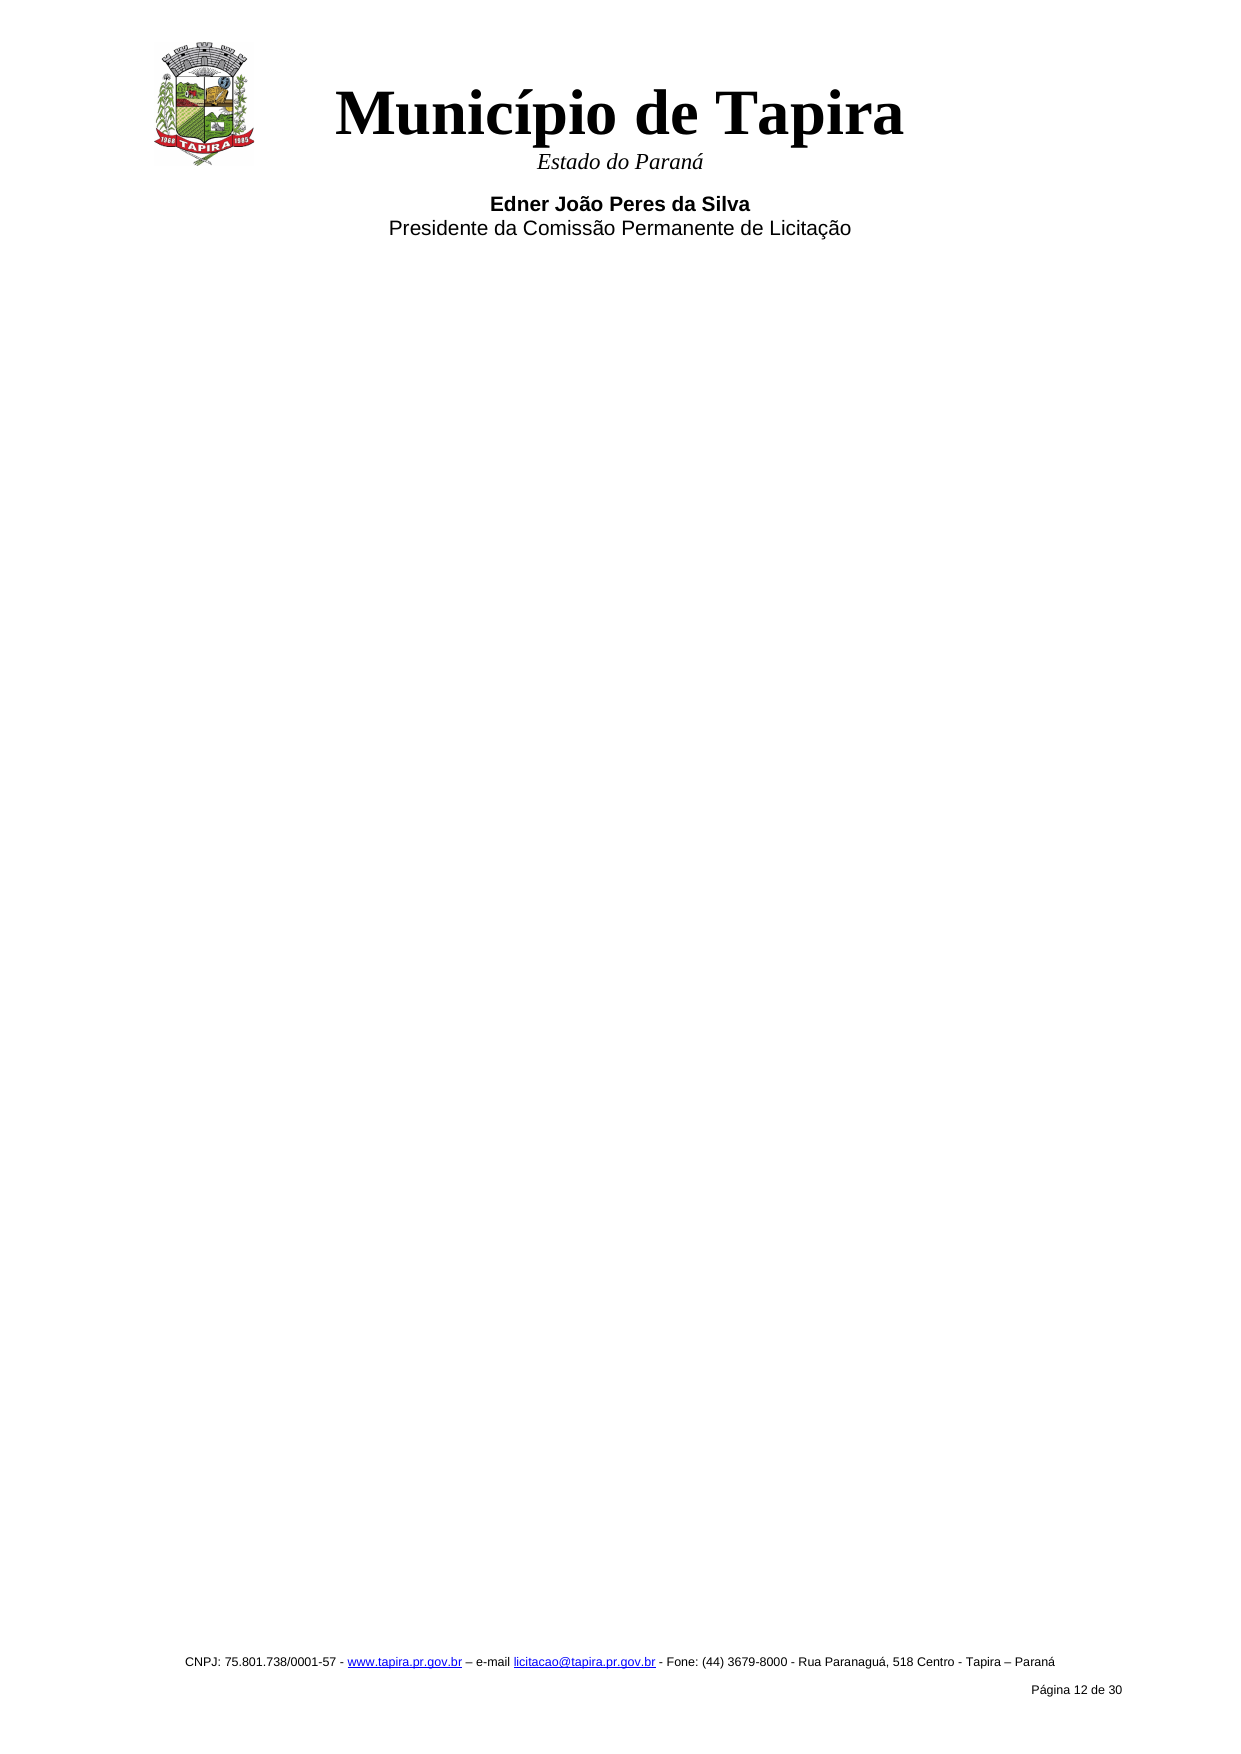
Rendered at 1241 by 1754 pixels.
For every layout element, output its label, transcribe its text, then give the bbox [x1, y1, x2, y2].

text Presidente da Comissão Permanente de Licitação [118, 216, 1122, 240]
subtitle Edner João Peres da Silva [118, 192, 1122, 216]
picture [154, 42, 255, 166]
